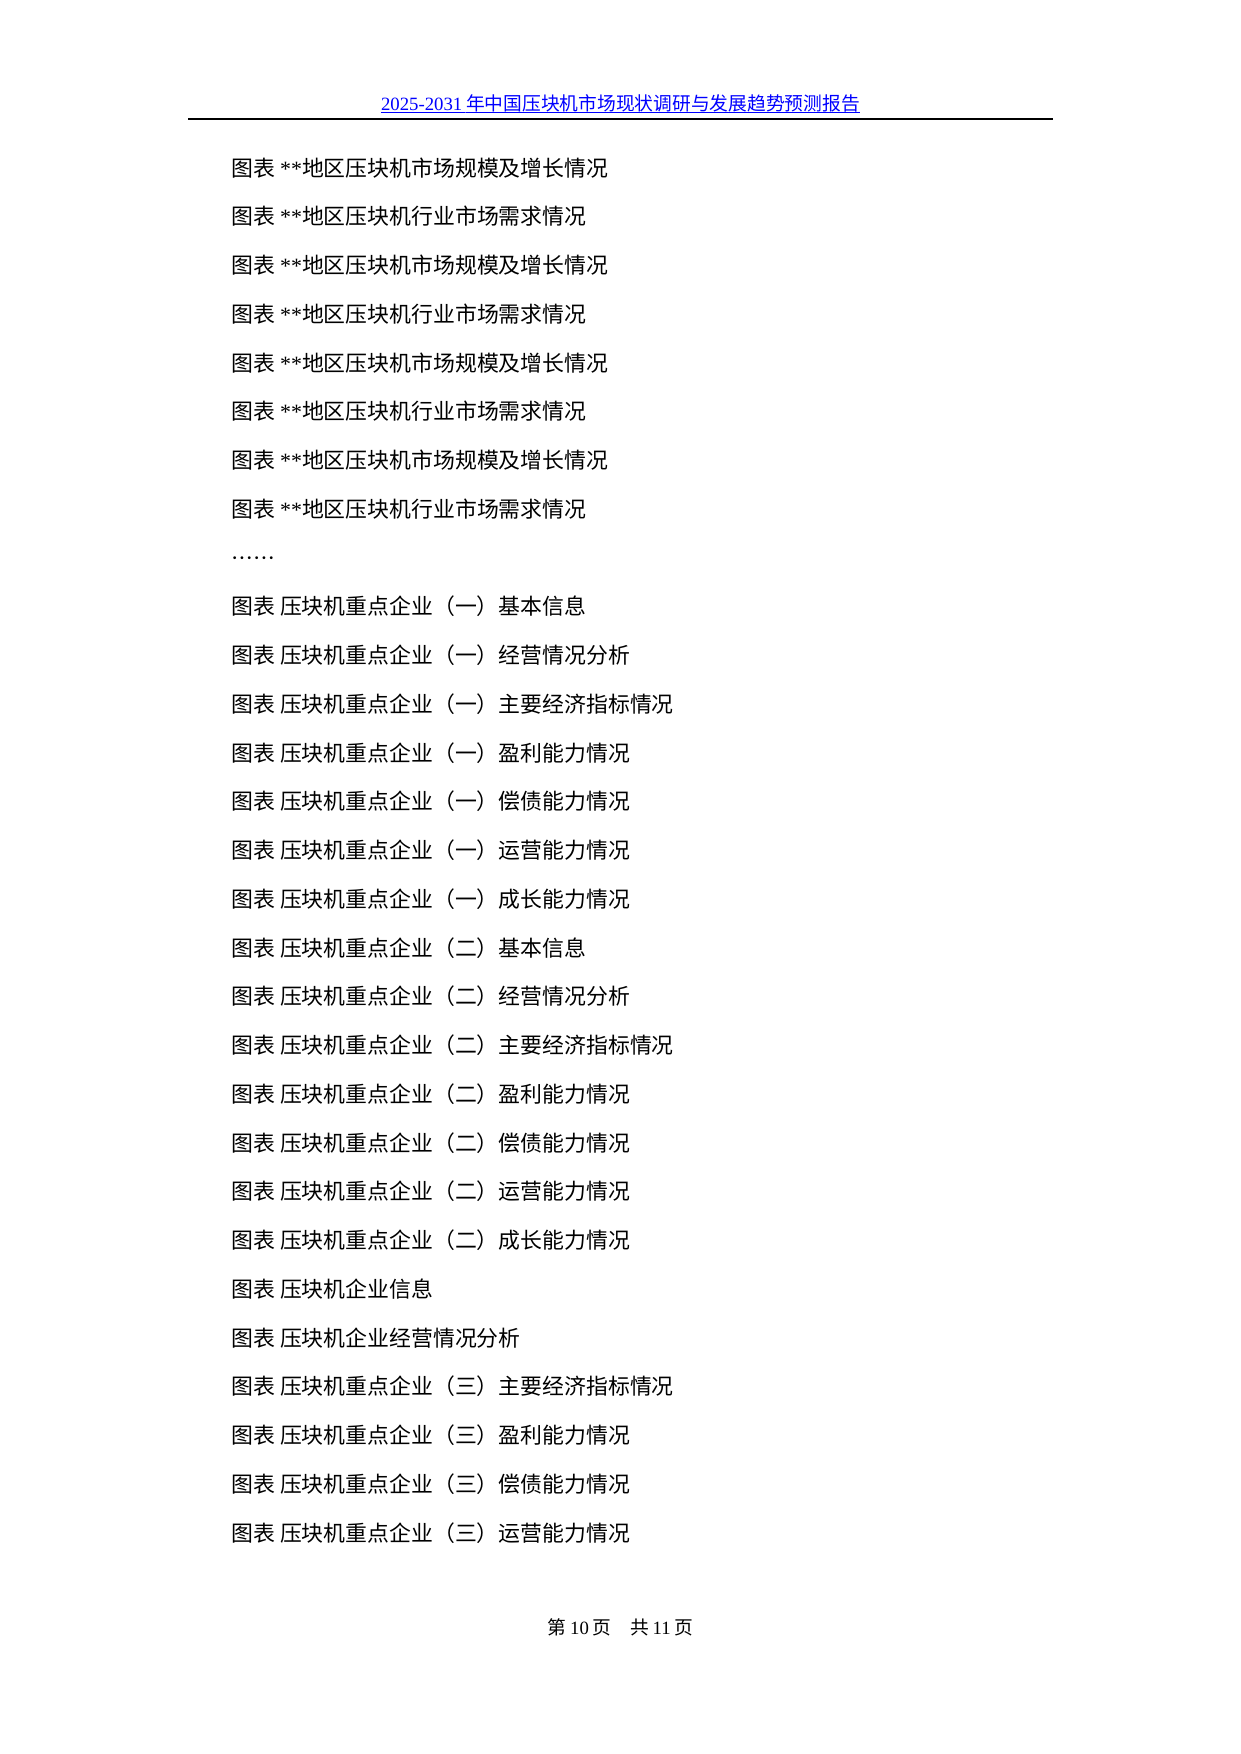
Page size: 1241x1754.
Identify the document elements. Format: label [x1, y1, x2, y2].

text [187, 150, 1053, 1548]
